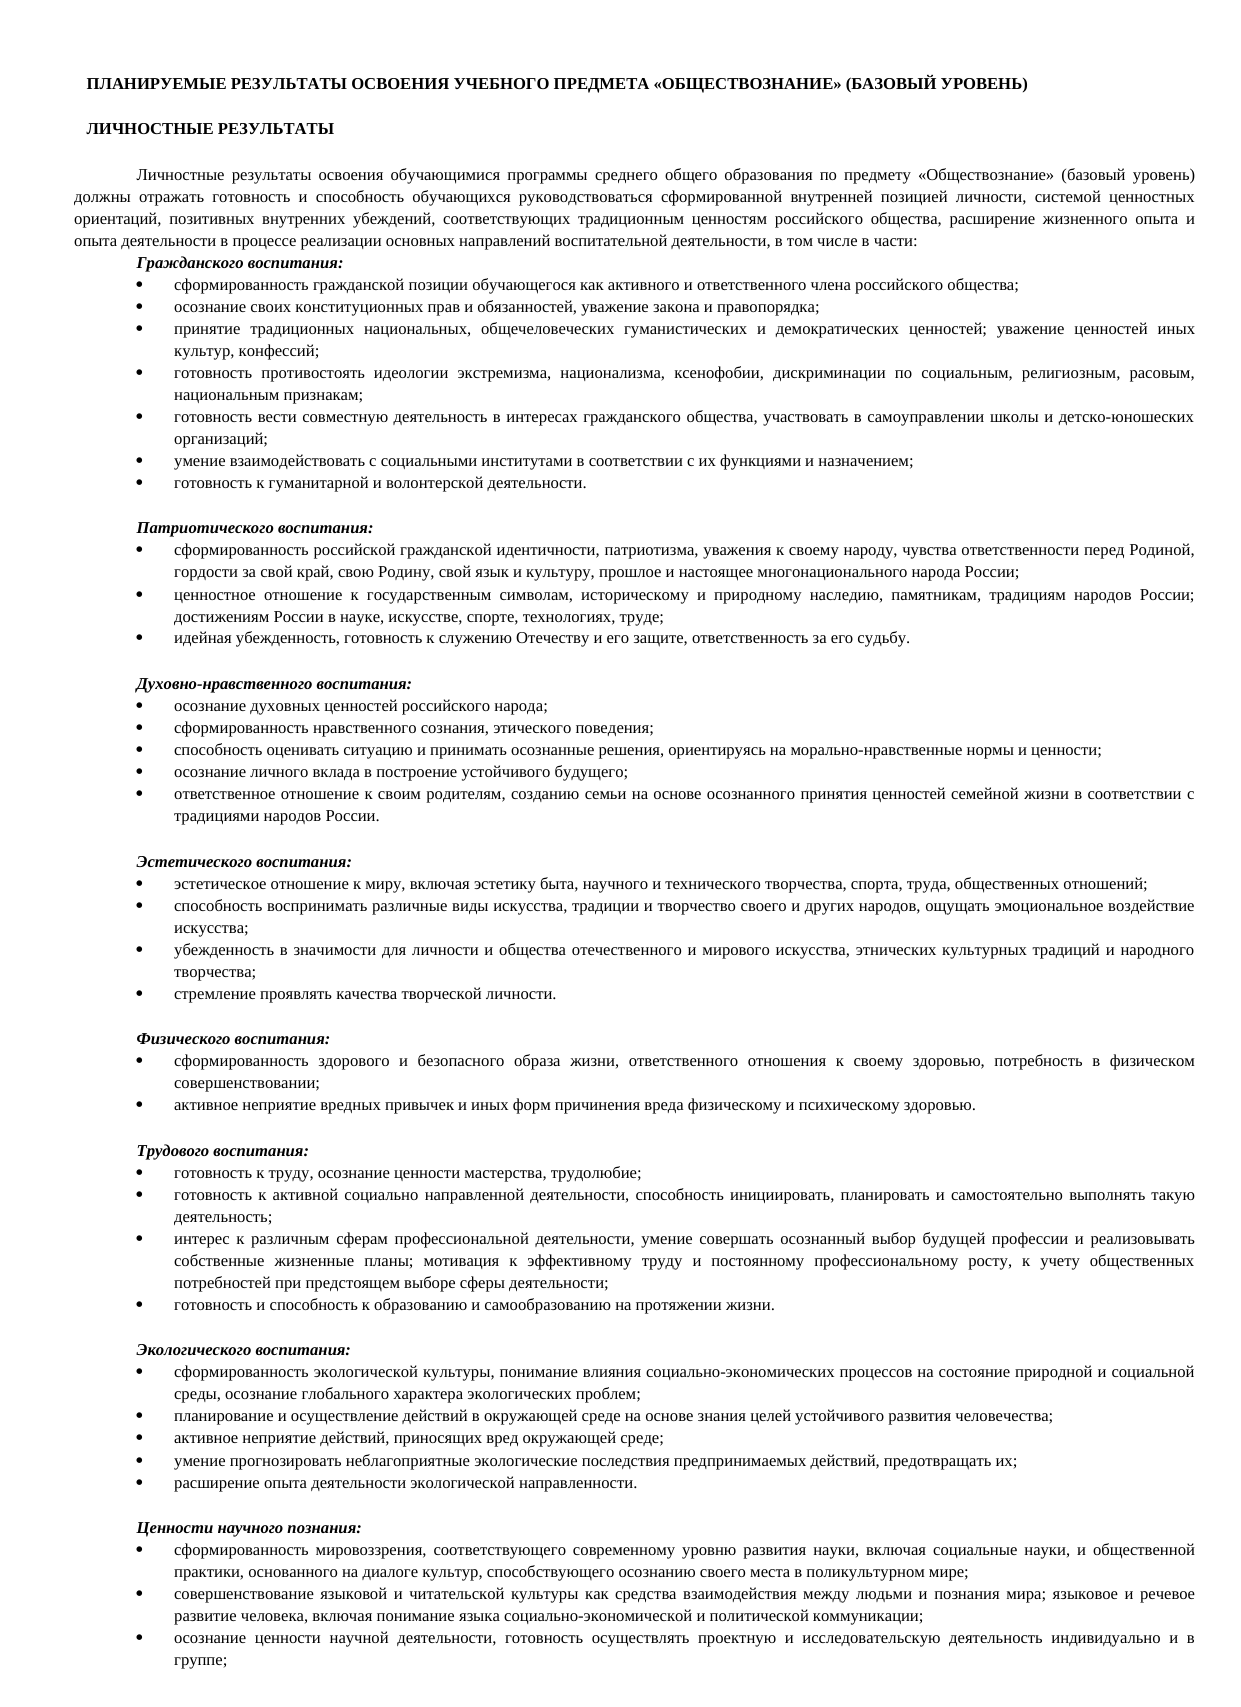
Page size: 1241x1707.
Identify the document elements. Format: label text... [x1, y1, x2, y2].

text Патриотического воспитания: [74, 518, 1196, 537]
list осознание духовных ценностей российского народа; [136, 696, 1196, 715]
list расширение опыта деятельности экологической направленности. [136, 1472, 1196, 1492]
list сформированность здорового и безопасного образа жизни, ответственного отношения к своему здоровью, потребность в физическом совершенствовании; [136, 1051, 1196, 1092]
list умение взаимодействовать с социальными институтами в соответствии с их функциями и назначением; [136, 451, 1196, 470]
list готовность вести совместную деятельность в интересах гражданского общества, участвовать в самоуправлении школы и детско-юношеских организаций; [136, 407, 1196, 448]
list готовность к активной социально направленной деятельности, способность инициировать, планировать и самостоятельно выполнять такую деятельность; [136, 1184, 1196, 1226]
list интерес к различным сферам профессиональной деятельности, умение совершать осознанный выбор будущей профессии и реализовывать собственные жизненные планы; мотивация к эффективному труду и постоянному профессиональному росту, к учету общественных потребностей при предстоящем выборе сферы деятельности; [136, 1229, 1196, 1292]
list осознание личного вклада в построение устойчивого будущего; [136, 762, 1196, 781]
text Физического воспитания: [74, 1029, 1196, 1048]
list принятие традиционных национальных, общечеловеческих гуманистических и демократических ценностей; уважение ценностей иных культур, конфессий; [136, 318, 1196, 360]
list сформированность мировоззрения, соответствующего современному уровню развития науки, включая социальные науки, и общественной практики, основанного на диалоге культур, способствующего осознанию своего места в поликультурном мире; [136, 1540, 1196, 1581]
list активное неприятие вредных привычек и иных форм причинения вреда физическому и психическому здоровью. [136, 1095, 1196, 1114]
list умение прогнозировать неблагоприятные экологические последствия предпринимаемых действий, предотвращать их; [136, 1450, 1196, 1469]
text ЛИЧНОСТНЫЕ РЕЗУЛЬТАТЫ [86, 119, 1196, 138]
list готовность и способность к образованию и самообразованию на протяжении жизни. [136, 1295, 1196, 1314]
text Гражданского воспитания: [74, 252, 1196, 272]
list сформированность нравственного сознания, этического поведения; [136, 718, 1196, 737]
text Духовно-нравственного воспитания: [74, 674, 1196, 693]
text Ценности научного познания: [74, 1518, 1196, 1537]
list сформированность российской гражданской идентичности, патриотизма, уважения к своему народу, чувства ответственности перед Родиной, гордости за свой край, свою Родину, свой язык и культуру, прошлое и настоящее многонационального народа России; [136, 540, 1196, 581]
text ПЛАНИРУЕМЫЕ РЕЗУЛЬТАТЫ ОСВОЕНИЯ УЧЕБНОГО ПРЕДМЕТА «ОБЩЕСТВОЗНАНИЕ» (БАЗОВЫЙ УРОВЕНЬ) [86, 74, 1196, 93]
text Трудового воспитания: [74, 1141, 1196, 1160]
list планирование и осуществление действий в окружающей среде на основе знания целей устойчивого развития человечества; [136, 1406, 1196, 1425]
list идейная убежденность, готовность к служению Отечеству и его защите, ответственность за его судьбу. [136, 628, 1196, 648]
list готовность противостоять идеологии экстремизма, национализма, ксенофобии, дискриминации по социальным, религиозным, расовым, национальным признакам; [136, 363, 1196, 404]
text Личностные результаты освоения обучающимися программы среднего общего образования по предмету «Обществознание» (базовый уровень) должны отражать готовность и способность обучающихся руководствоваться сформированной внутренней позицией личности, системой ценностных ориентаций, позитивных внутренних убеждений, соответствующих традиционным ценностям российского общества, расширение жизненного опыта и опыта деятельности в процессе реализации основных направлений воспитательной деятельности, в том числе в части: [74, 164, 1196, 249]
text Экологического воспитания: [74, 1340, 1196, 1359]
list осознание своих конституционных прав и обязанностей, уважение закона и правопорядка; [136, 296, 1196, 316]
list эстетическое отношение к миру, включая эстетику быта, научного и технического творчества, спорта, труда, общественных отношений; [136, 873, 1196, 893]
list способность оценивать ситуацию и принимать осознанные решения, ориентируясь на морально-нравственные нормы и ценности; [136, 740, 1196, 759]
list готовность к гуманитарной и волонтерской деятельности. [136, 473, 1196, 492]
list стремление проявлять качества творческой личности. [136, 984, 1196, 1003]
list сформированность гражданской позиции обучающегося как активного и ответственного члена российского общества; [136, 274, 1196, 294]
list совершенствование языковой и читательской культуры как средства взаимодействия между людьми и познания мира; языковое и речевое развитие человека, включая понимание языка социально-экономической и политической коммуникации; [136, 1584, 1196, 1625]
list активное неприятие действий, приносящих вред окружающей среде; [136, 1428, 1196, 1447]
list убежденность в значимости для личности и общества отечественного и мирового искусства, этнических культурных традиций и народного творчества; [136, 939, 1196, 981]
text Эстетического воспитания: [74, 851, 1196, 871]
list способность воспринимать различные виды искусства, традиции и творчество своего и других народов, ощущать эмоциональное воздействие искусства; [136, 896, 1196, 937]
list ценностное отношение к государственным символам, историческому и природному наследию, памятникам, традициям народов России; достижениям России в науке, искусстве, спорте, технологиях, труде; [136, 584, 1196, 626]
list осознание ценности научной деятельности, готовность осуществлять проектную и исследовательскую деятельность индивидуально и в группе; [136, 1628, 1196, 1669]
list сформированность экологической культуры, понимание влияния социально-экономических процессов на состояние природной и социальной среды, осознание глобального характера экологических проблем; [136, 1362, 1196, 1403]
list ответственное отношение к своим родителям, созданию семьи на основе осознанного принятия ценностей семейной жизни в соответствии с традициями народов России. [136, 784, 1196, 825]
list готовность к труду, осознание ценности мастерства, трудолюбие; [136, 1162, 1196, 1182]
